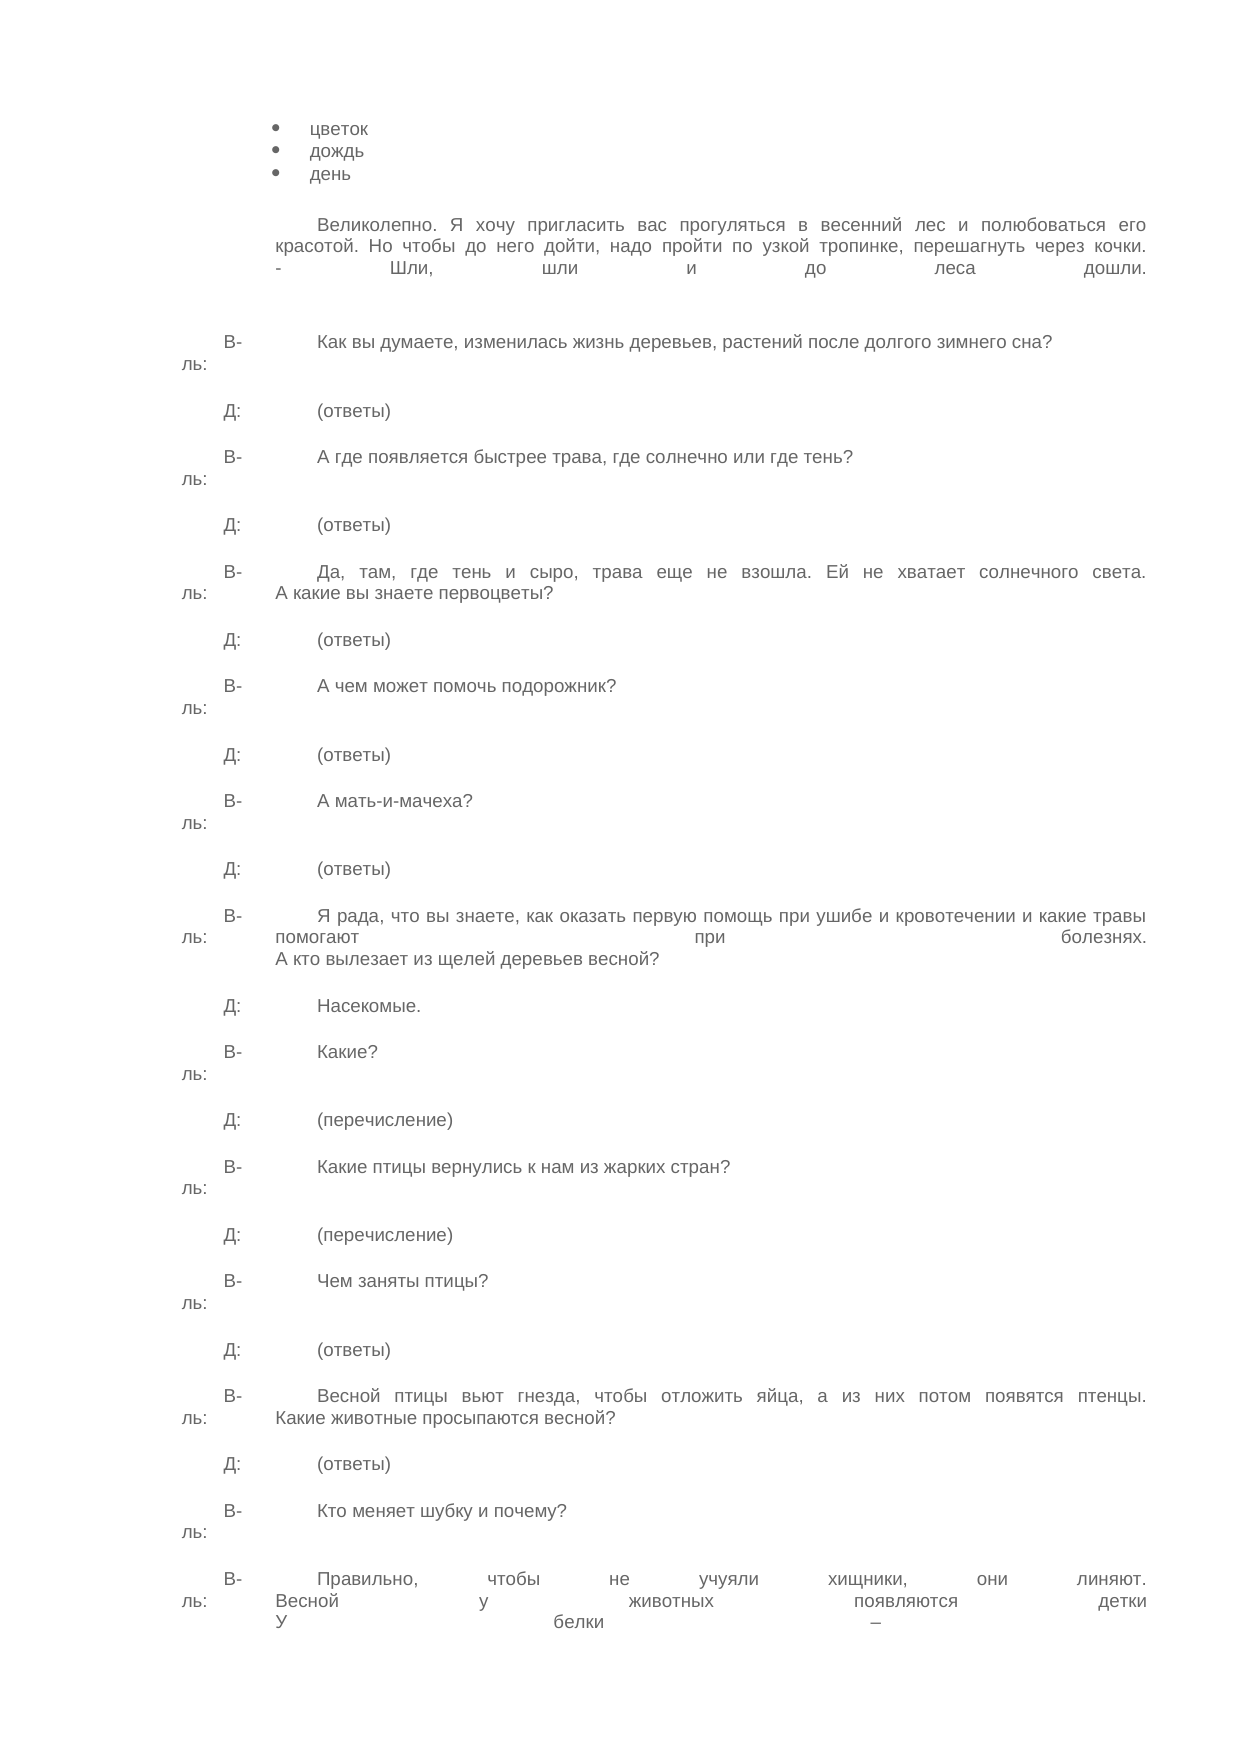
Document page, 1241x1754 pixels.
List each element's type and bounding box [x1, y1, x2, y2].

table_header [177, 118, 1152, 1632]
